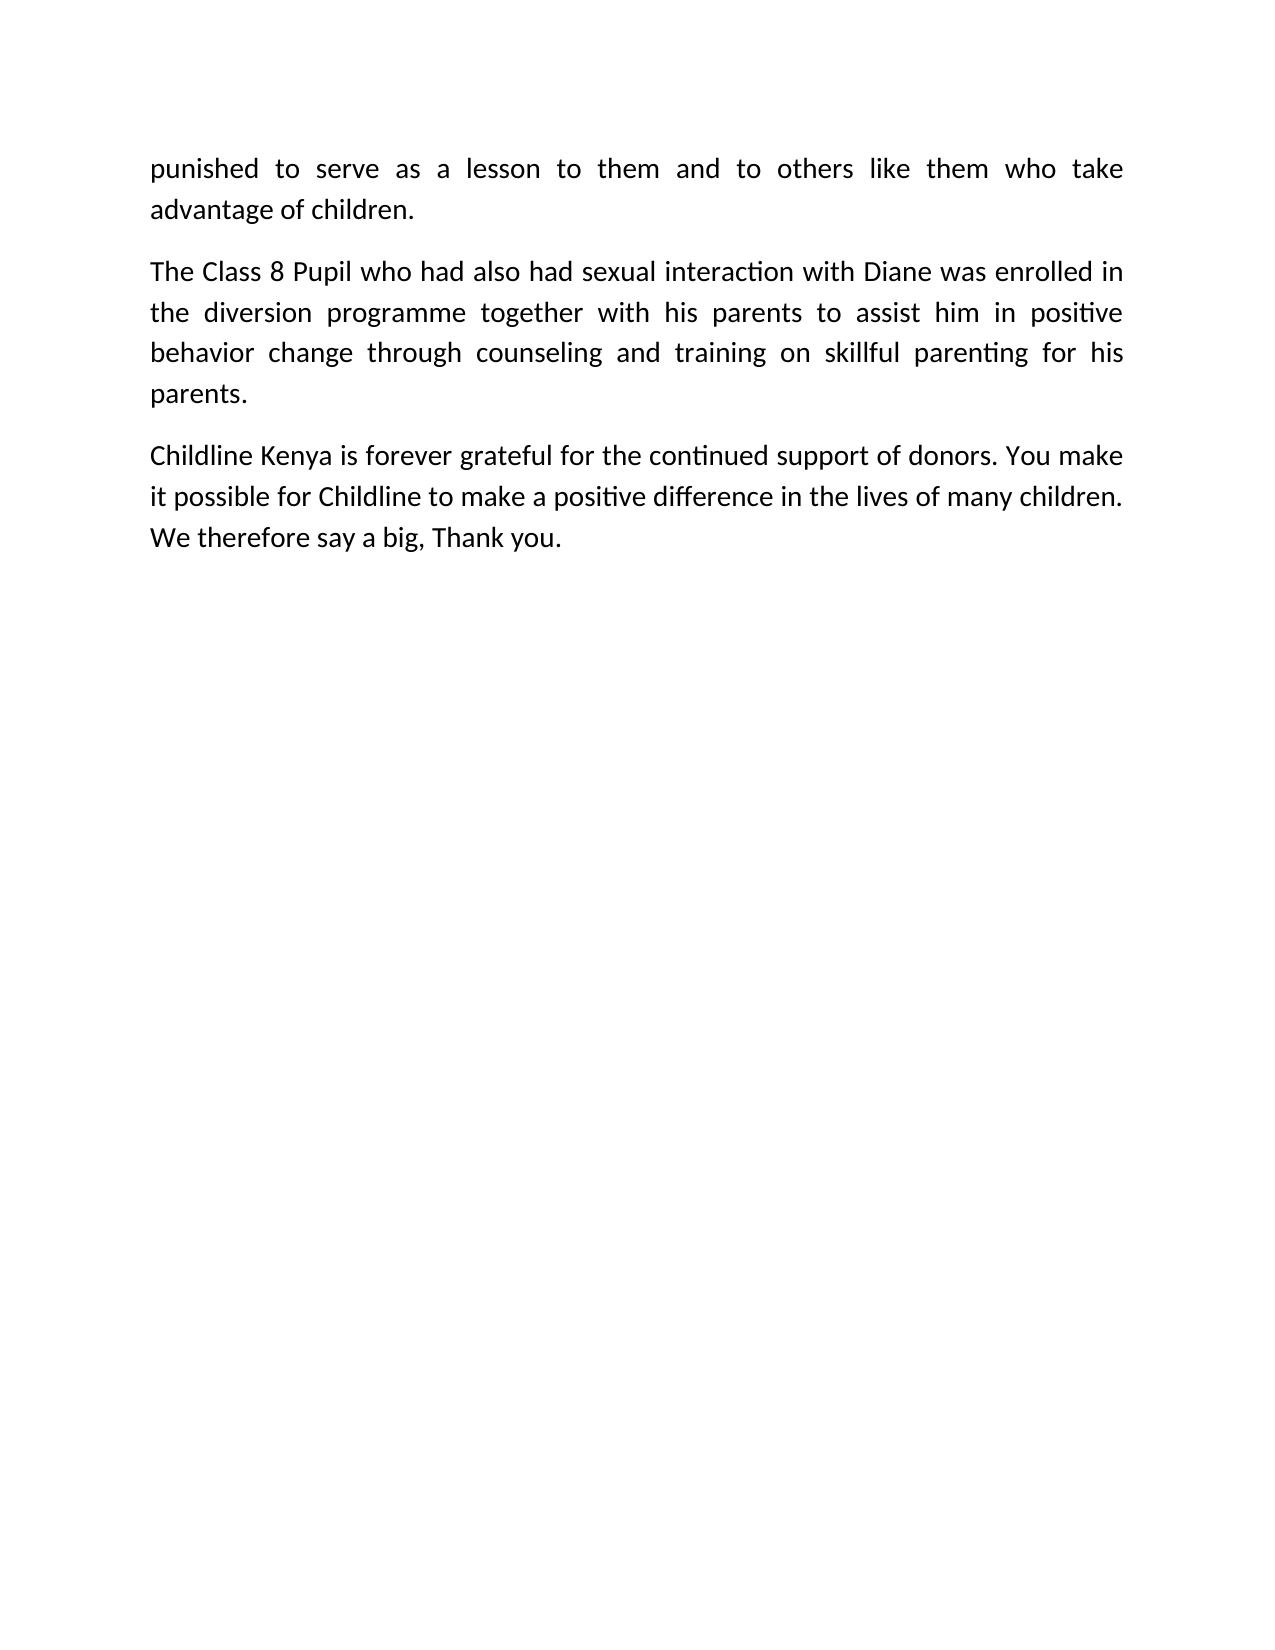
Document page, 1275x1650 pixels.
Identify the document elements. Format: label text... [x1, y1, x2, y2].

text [150, 150, 1125, 227]
text Childline Kenya is forever grateful for the continued support of donors. You make it possible for Childline to make a positive difference in the lives of many children. We therefore say a big, Thank you. [150, 437, 1125, 555]
text The Class 8 Pupil who had also had sexual interaction with Diane was enrolled in the diversion programme together with his parents to assist him in positive behavior change through counseling and training on skillful parenting for his parents. [150, 253, 1125, 411]
